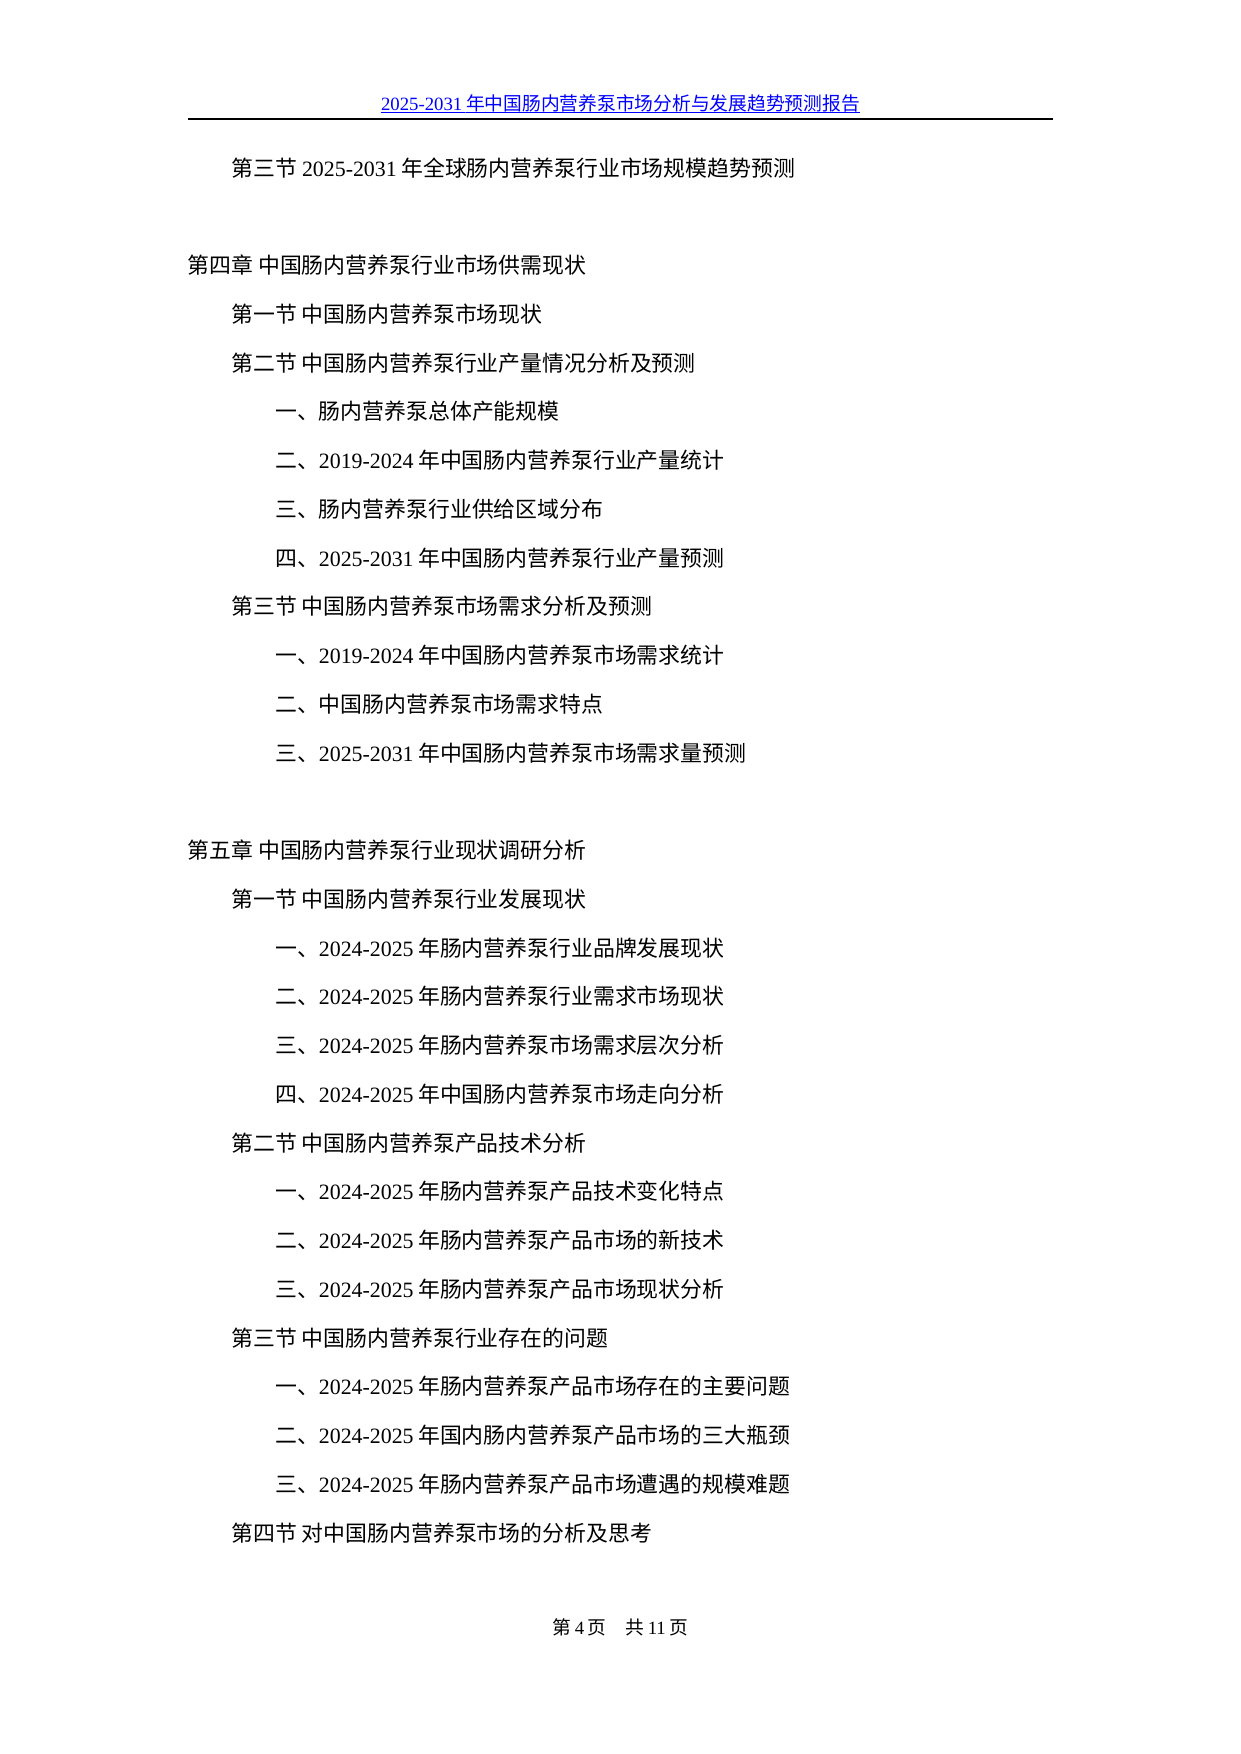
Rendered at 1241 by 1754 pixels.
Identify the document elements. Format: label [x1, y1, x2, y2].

text [187, 150, 1053, 1548]
